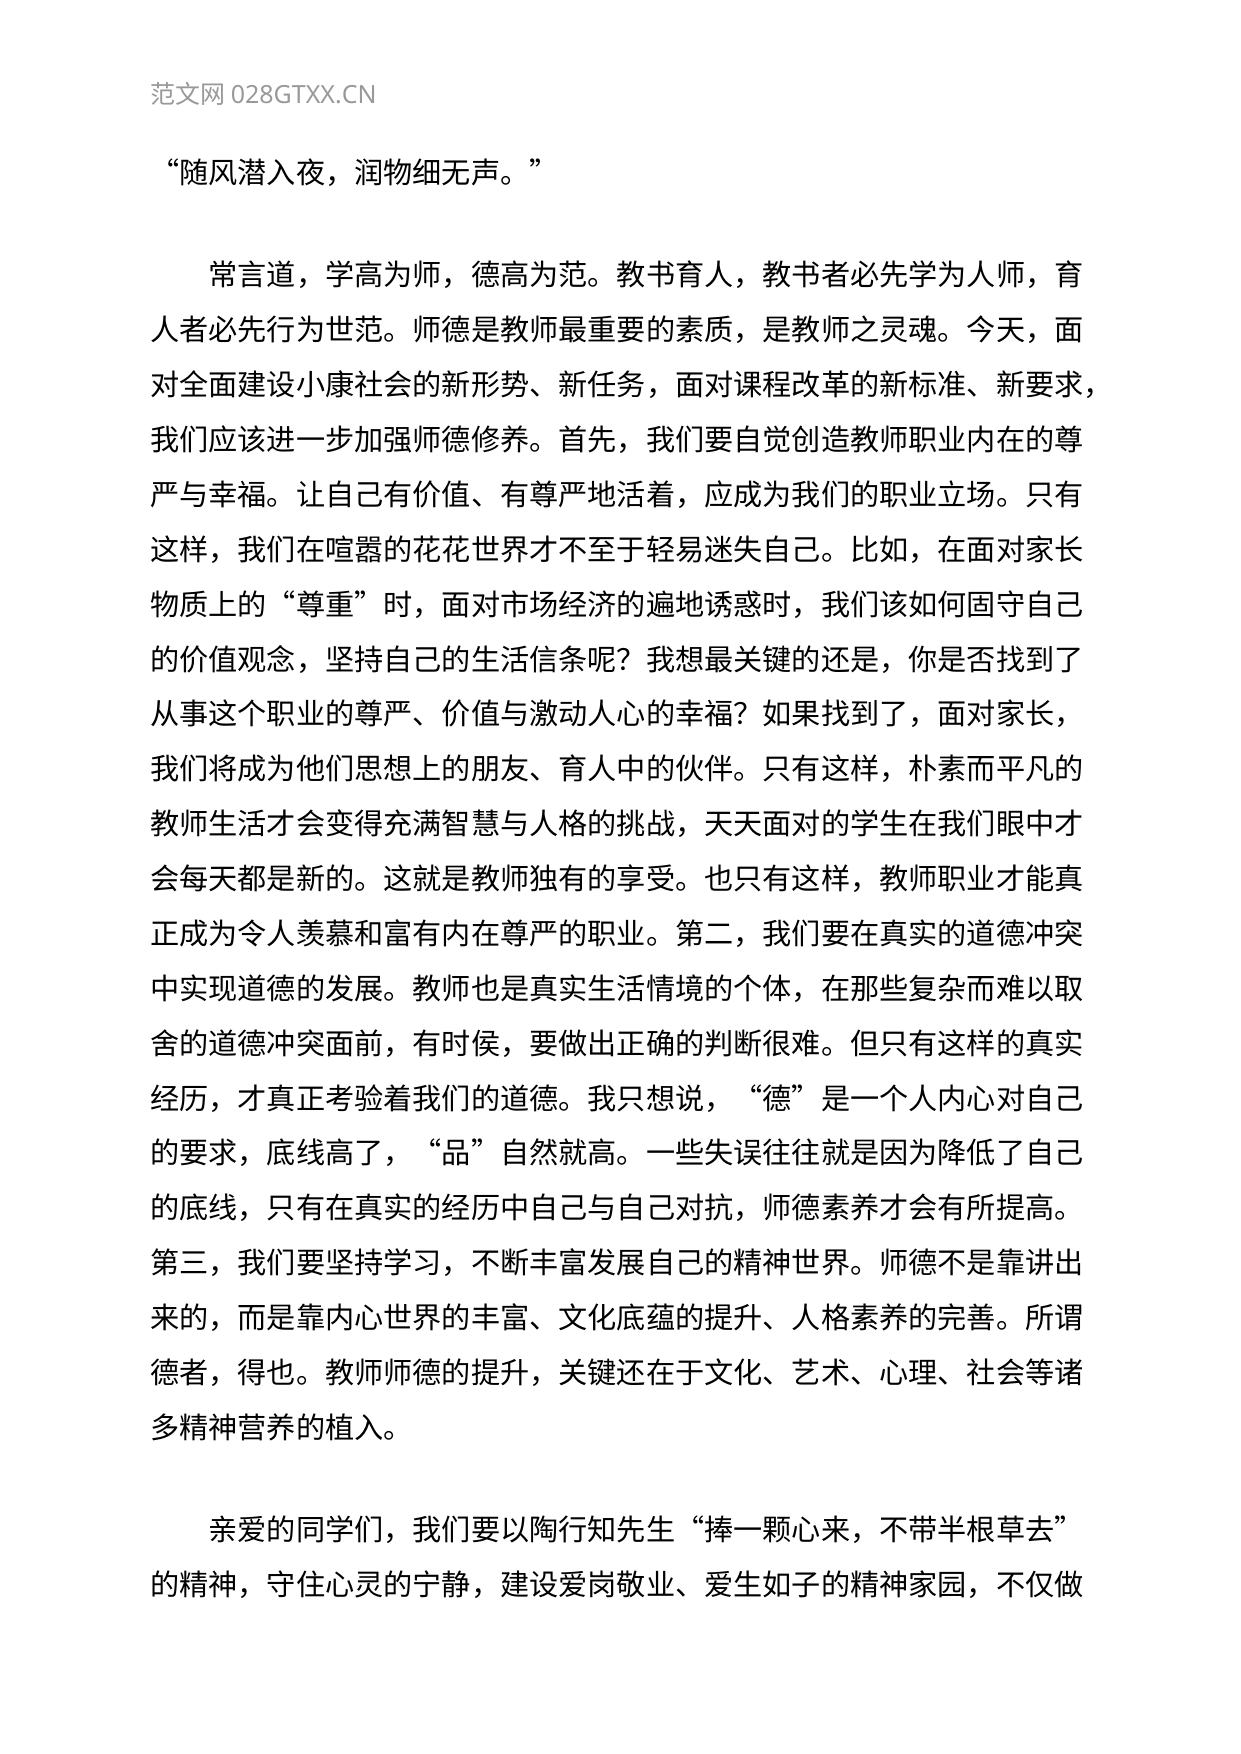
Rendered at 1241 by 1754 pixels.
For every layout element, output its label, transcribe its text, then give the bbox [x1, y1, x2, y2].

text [150, 150, 1090, 192]
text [150, 1506, 1090, 1603]
text 常言道，学高为师，德高为范。教书育人，教书者必先学为人师，育人者必先行为世范。师德是教师最重要的素质，是教师之灵魂。今天，面对全面建设小康社会的新形势、新任务，面对课程改革的新标准、新要求，我们应该进一步加强师德修养。首先，我们要自觉创造教师职业内在的尊严与幸福。让自己有价值、有尊严地活着，应成为我们的职业立场。只有这样，我们在喧嚣的花花世界才不至于轻易迷失自己。比如，在面对家长物质上的“尊重”时，面对市场经济的遍地诱惑时，我们该如何固守自己的价值观念，坚持自己的生活信条呢？我想最关键的还是，你是否找到了从事这个职业的尊严、价值与激动人心的幸福？如果找到了，面对家长，我们将成为他们思想上的朋友、育人中的伙伴。只有这样，朴素而平凡的教师生活才会变得充满智慧与人格的挑战，天天面对的学生在我们眼中才会每天都是新的。这就是教师独有的享受。也只有这样，教师职业才能真正成为令人羡慕和富有内在尊严的职业。第二，我们要在真实的道德冲突中实现道德的发展。教师也是真实生活情境的个体，在那些复杂而难以取舍的道德冲突面前，有时侯，要做出正确的判断很难。但只有这样的真实经历，才真正考验着我们的道德。我只想说，“德”是一个人内心对自己的要求，底线高了，“品”自然就高。一些失误往往就是因为降低了自己的底线，只有在真实的经历中自己与自己对抗，师德素养才会有所提高。第三，我们要坚持学习，不断丰富发展自己的精神世界。师德不是靠讲出来的，而是靠内心世界的丰富、文化底蕴的提升、人格素养的完善。所谓德者，得也。教师师德的提升，关键还在于文化、艺术、心理、社会等诸多精神营养的植入。 [150, 252, 1090, 1447]
